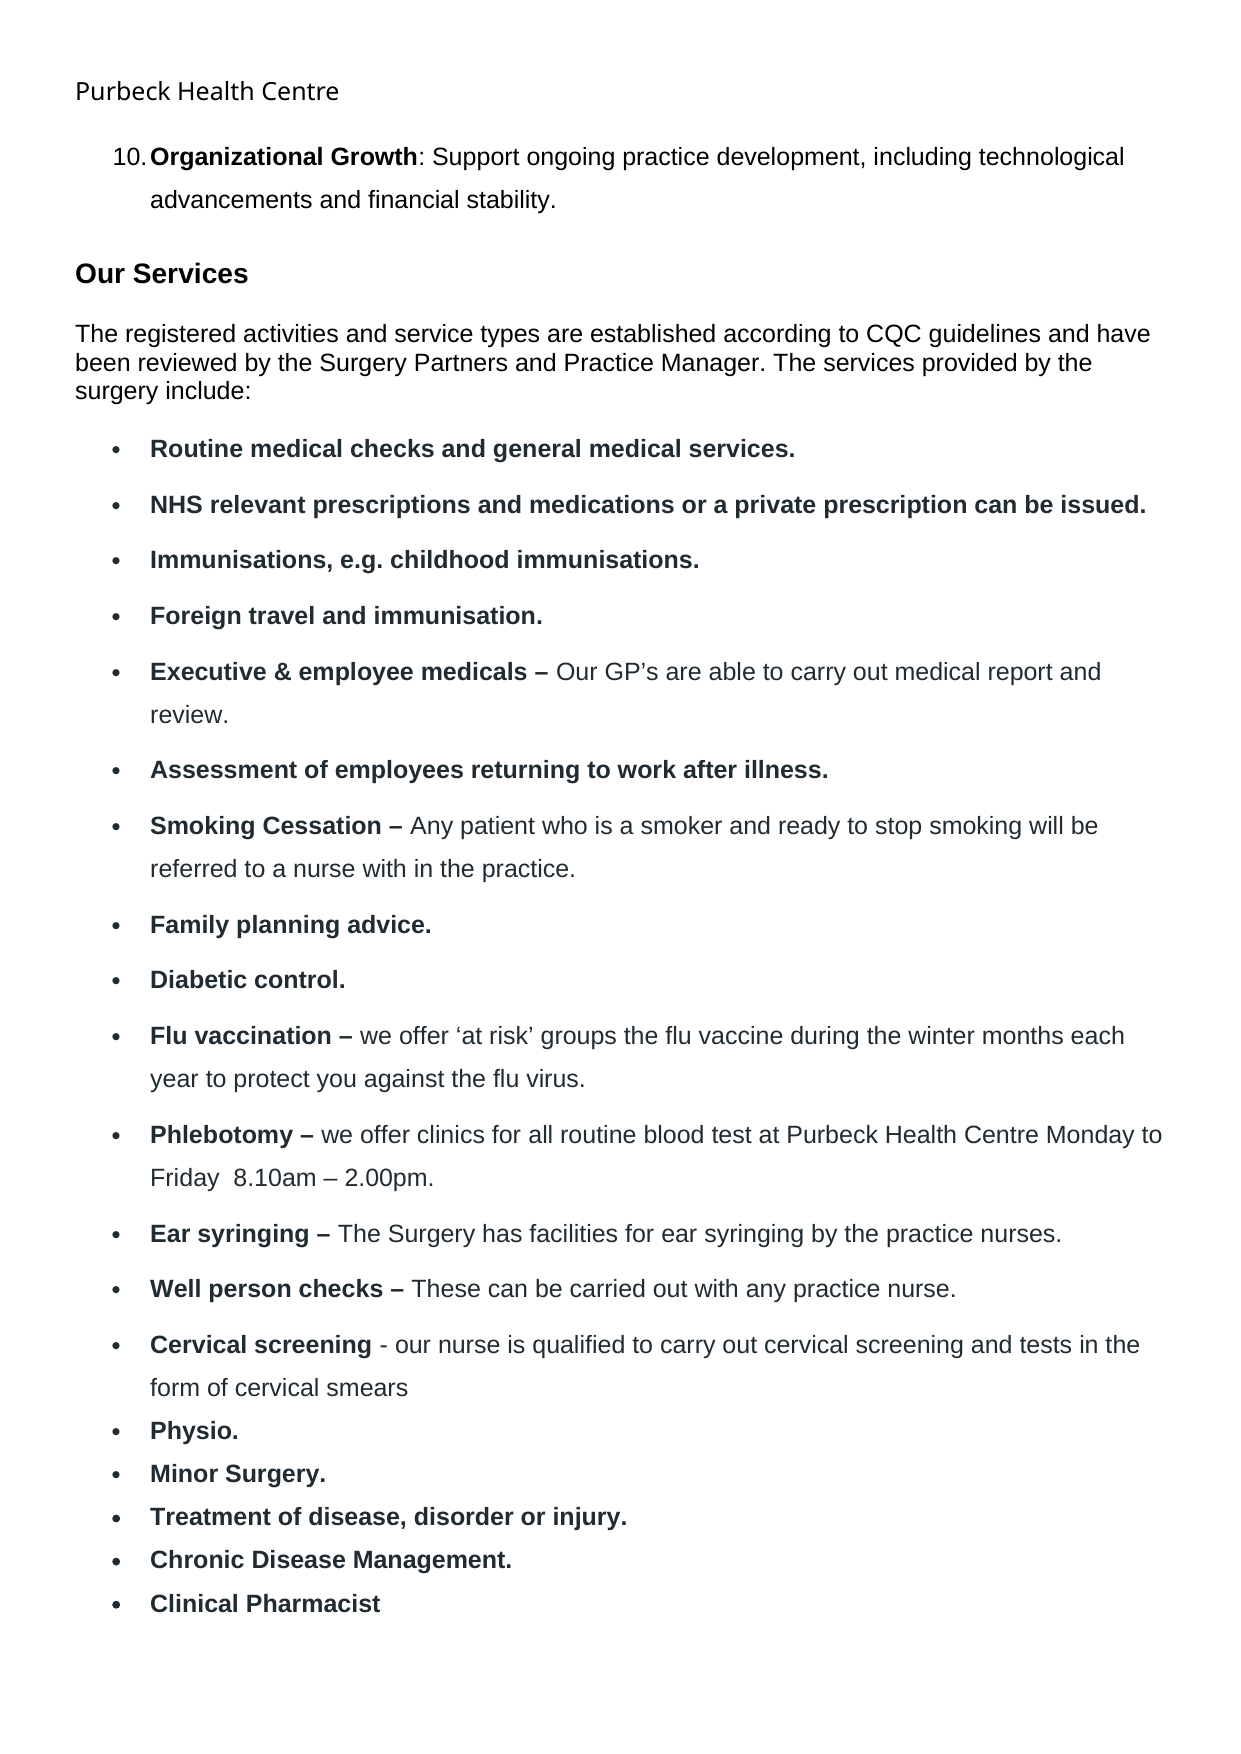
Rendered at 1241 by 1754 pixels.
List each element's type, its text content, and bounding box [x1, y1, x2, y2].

list Physio. [112, 1416, 1165, 1445]
text Our Services [75, 257, 1165, 290]
list NHS relevant prescriptions and medications or a private prescription can be issued. [112, 490, 1165, 519]
list Well person checks – These can be carried out with any practice nurse. [112, 1274, 1165, 1303]
list Routine medical checks and general medical services. [112, 434, 1165, 463]
list Cervical screening - our nurse is qualified to carry out cervical screening and tests in the form of cervical smears [112, 1330, 1165, 1402]
list Chronic Disease Management. [112, 1546, 1165, 1574]
list Smoking Cessation – Any patient who is a smoker and ready to stop smoking will be referred to a nurse with in the practice. [112, 811, 1165, 883]
list Phlebotomy – we offer clinics for all routine blood test at Purbeck Health Centre Monday to Friday 8.10am – 2.00pm. [112, 1120, 1165, 1192]
list Diabetic control. [112, 966, 1165, 994]
list Foreign travel and immunisation. [112, 601, 1165, 630]
list Immunisations, e.g. childhood immunisations. [112, 546, 1165, 574]
list Flu vaccination – we offer ‘at risk’ groups the flu vaccine during the winter months each year to protect you against the flu virus. [112, 1021, 1165, 1093]
text The registered activities and service types are established according to CQC guidelines and have been reviewed by the Surgery Partners and Practice Manager. The services provided by the surgery include: [75, 319, 1165, 405]
list Ear syringing – The Surgery has facilities for ear syringing by the practice nurses. [112, 1219, 1165, 1247]
list Assessment of employees returning to work after illness. [112, 756, 1165, 784]
list Treatment of disease, disorder or injury. [112, 1502, 1165, 1531]
list Clinical Pharmacist [112, 1589, 1165, 1617]
list Family planning advice. [112, 910, 1165, 939]
list Organizational Growth: Support ongoing practice development, including technological advancements and financial stability. [112, 142, 1165, 214]
list Minor Surgery. [112, 1459, 1165, 1488]
list Executive & employee medicals – Our GP’s are able to carry out medical report and review. [112, 657, 1165, 729]
